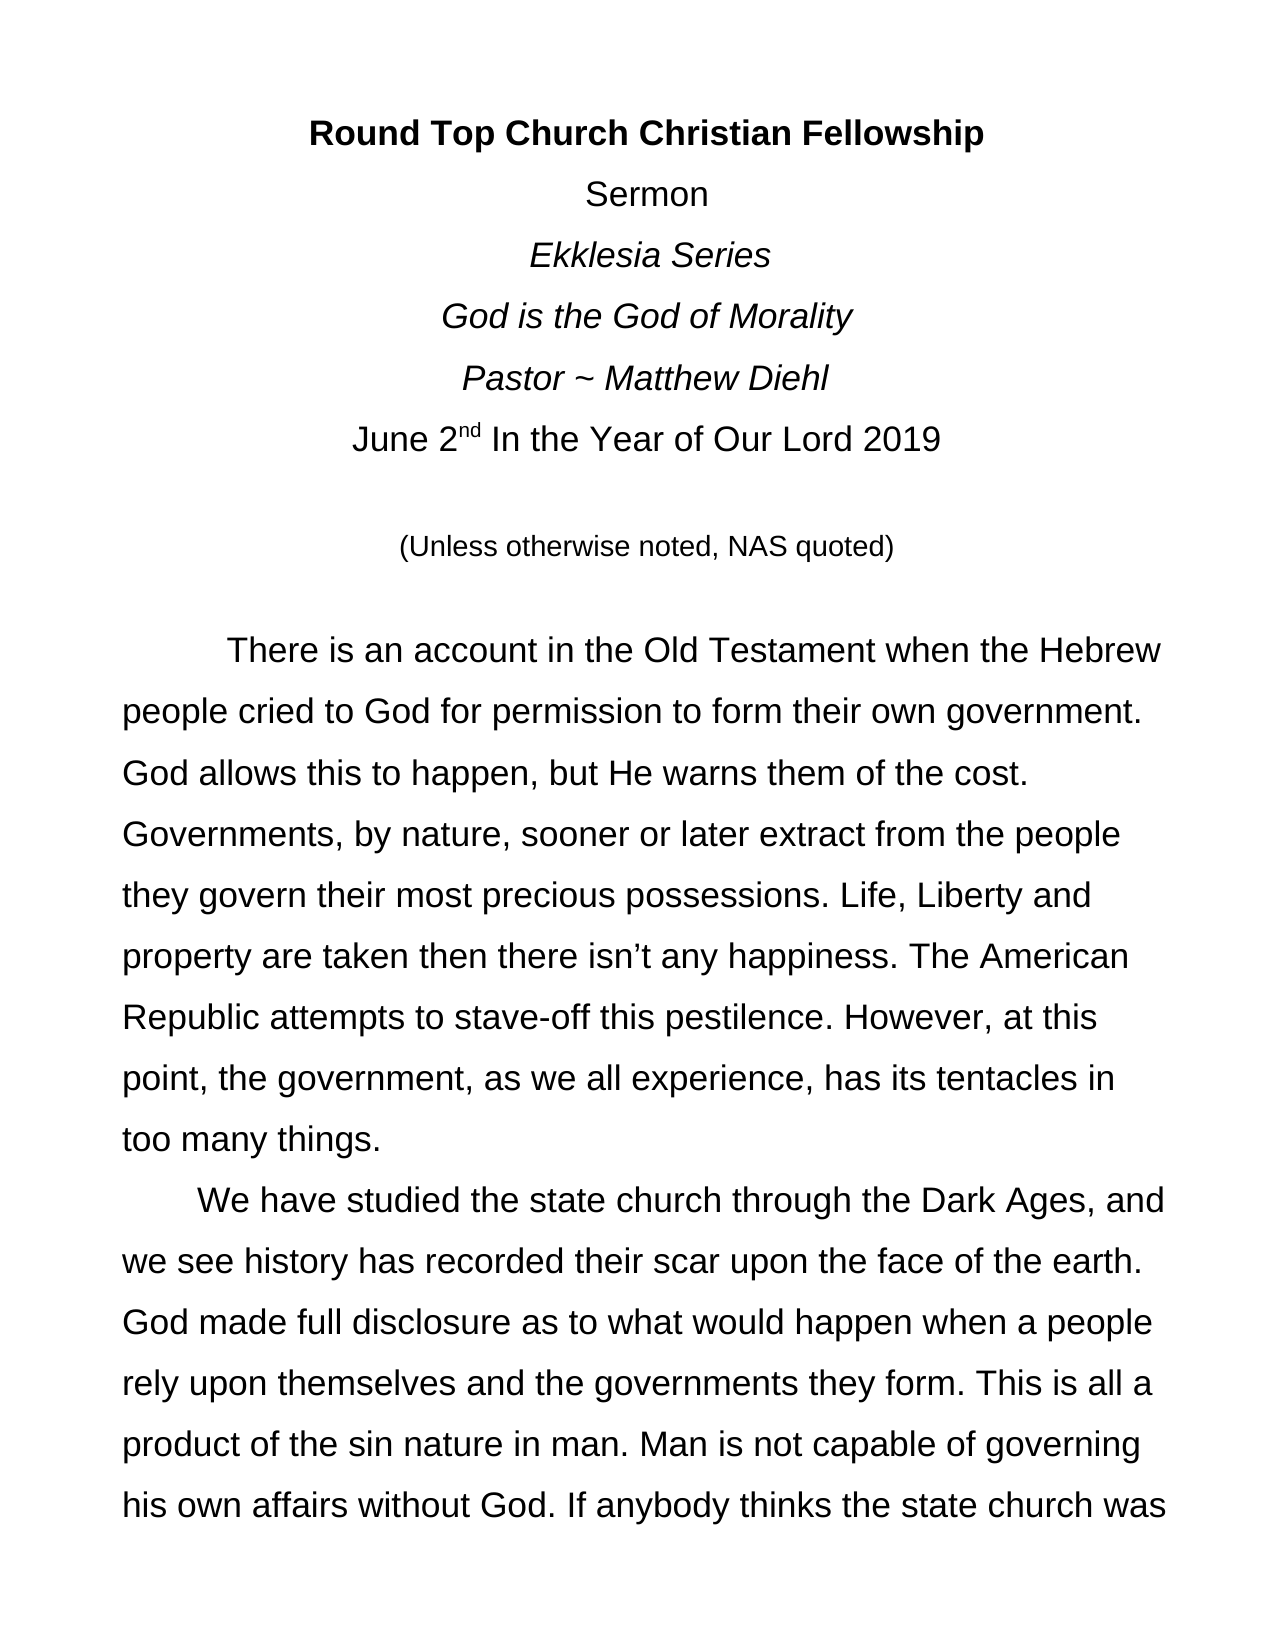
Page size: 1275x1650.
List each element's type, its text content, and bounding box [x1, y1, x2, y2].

text There is an account in the Old Testament when the Hebrew people cried to God for permission to form their own government. God allows this to happen, but He warns them of the cost. Governments, by nature, sooner or later extract from the people they govern their most precious possessions. Life, Liberty and property are taken then there isn’t any happiness. The American Republic attempts to stave-off this pestilence. However, at this point, the government, as we all experience, has its tentacles in too many things. [122, 630, 1172, 1159]
text Ekklesia Series [122, 234, 1172, 275]
text Pastor ~ Matthew Diehl [122, 357, 1172, 397]
text Round Top Church Christian Fellowship [122, 112, 1172, 153]
text God is the God of Morality [122, 296, 1172, 336]
text Sermon [122, 173, 1172, 214]
text June 2nd In the Year of Our Lord 2019 [122, 418, 1172, 458]
text (Unless otherwise noted, NAS quoted) [122, 529, 1172, 563]
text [122, 1179, 1172, 1525]
